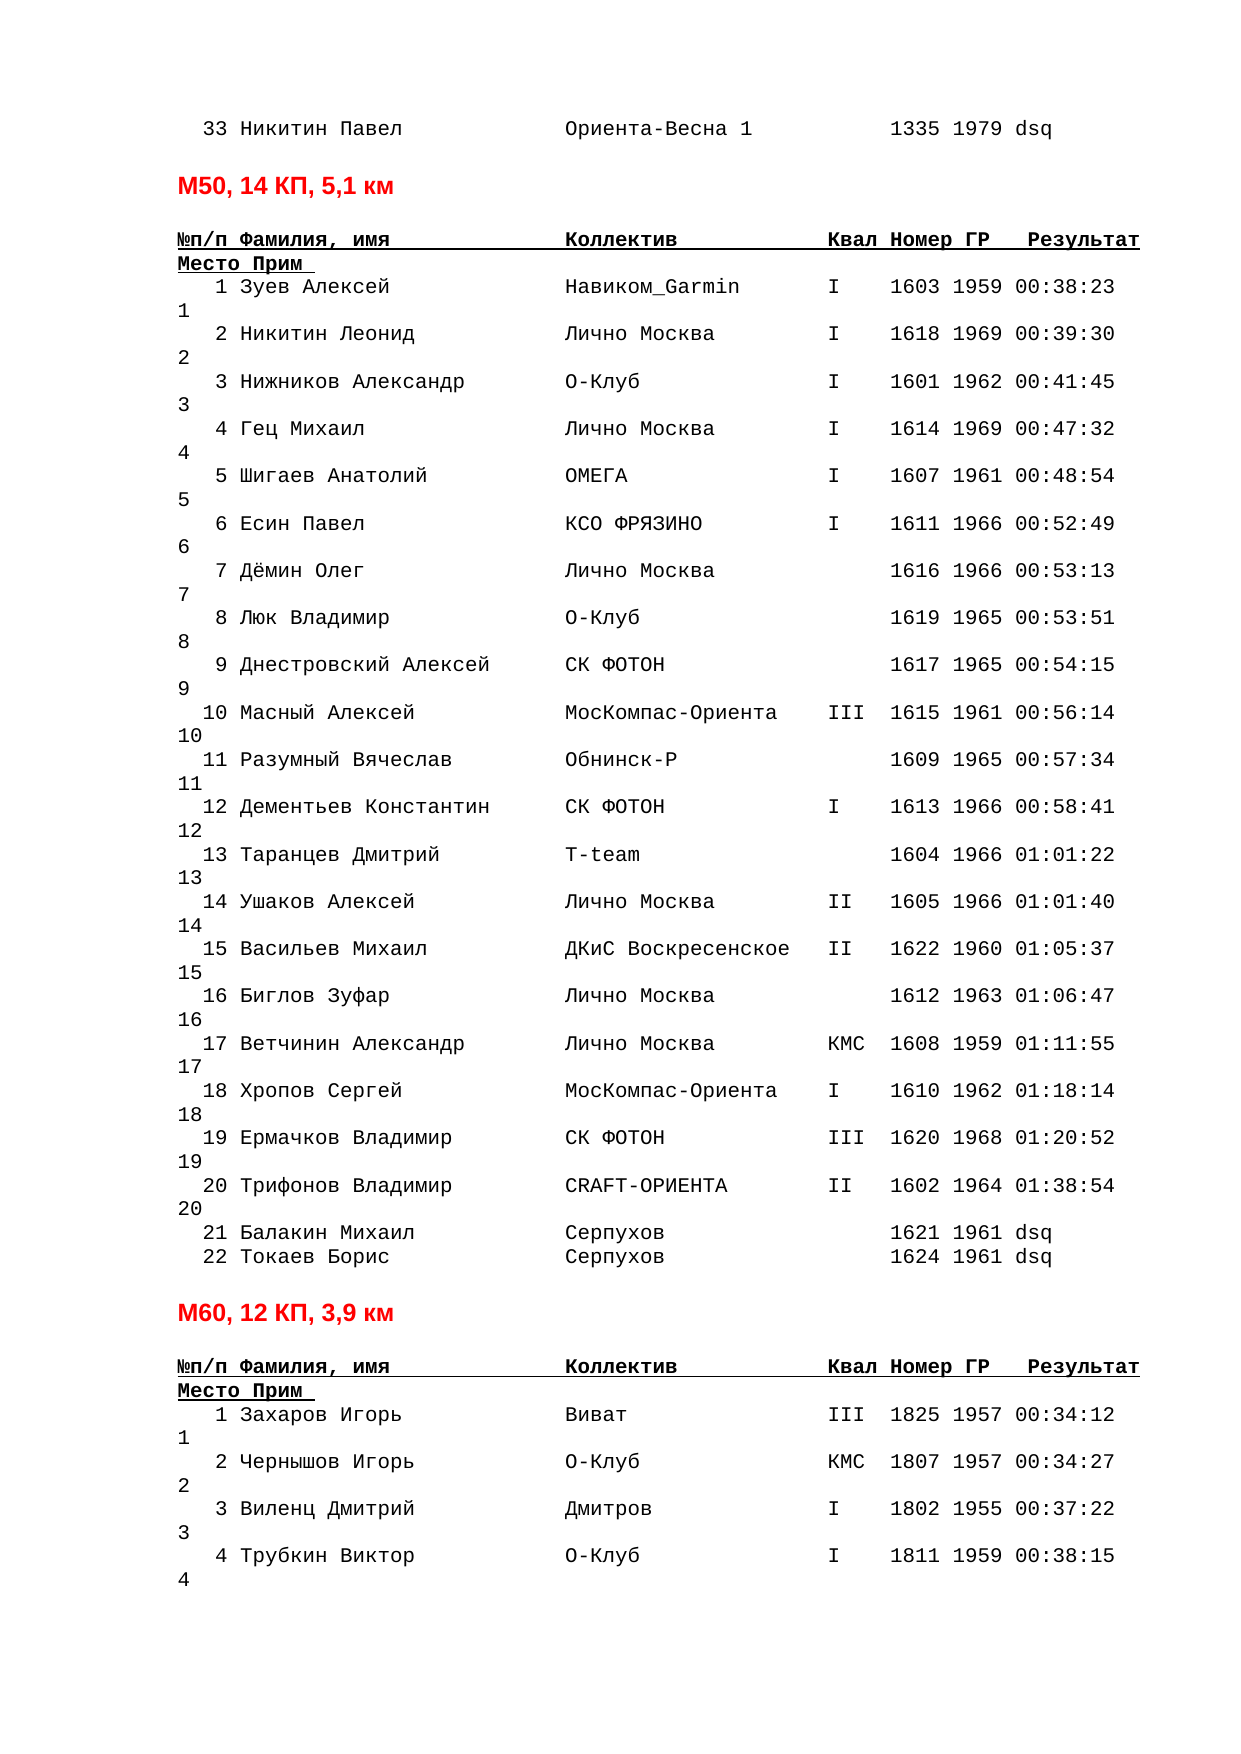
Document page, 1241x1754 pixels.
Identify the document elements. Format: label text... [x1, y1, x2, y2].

text 9 Днестровский Алексей СК ФОТОН 1617 1965 00:54:15 9 [177, 654, 1152, 702]
text 3 Виленц Дмитрий Дмитров I 1802 1955 00:37:22 3 [177, 1498, 1152, 1546]
text 14 Ушаков Алексей Лично Москва II 1605 1966 01:01:40 14 [177, 891, 1152, 938]
text 8 Люк Владимир О-Клуб 1619 1965 00:53:51 8 [177, 607, 1152, 654]
text №п/п Фамилия, имя Коллектив Квал Номер ГР Результат Место Прим [177, 229, 1152, 276]
text 5 Шигаев Анатолий ОМЕГА I 1607 1961 00:48:54 5 [177, 465, 1152, 513]
text 3 Нижников Александр О-Клуб I 1601 1962 00:41:45 3 [177, 371, 1152, 418]
text 7 Дёмин Олег Лично Москва 1616 1966 00:53:13 7 [177, 560, 1152, 607]
text 21 Балакин Михаил Серпухов 1621 1961 dsq [177, 1222, 1152, 1246]
text 19 Ермачков Владимир СК ФОТОН III 1620 1968 01:20:52 19 [177, 1127, 1152, 1175]
text 20 Трифонов Владимир CRAFT-ОРИЕНТА II 1602 1964 01:38:54 20 [177, 1175, 1152, 1222]
text 11 Разумный Вячеслав Обнинск-Р 1609 1965 00:57:34 11 [177, 749, 1152, 796]
text М50, 14 КП, 5,1 км [177, 171, 1152, 200]
text 2 Чернышов Игорь О-Клуб КМС 1807 1957 00:34:27 2 [177, 1451, 1152, 1498]
text 13 Таранцев Дмитрий T-team 1604 1966 01:01:22 13 [177, 844, 1152, 891]
text 4 Гец Михаил Лично Москва I 1614 1969 00:47:32 4 [177, 418, 1152, 465]
text 16 Биглов Зуфар Лично Москва 1612 1963 01:06:47 16 [177, 986, 1152, 1033]
text 1 Захаров Игорь Виват III 1825 1957 00:34:12 1 [177, 1404, 1152, 1451]
text 22 Токаев Борис Серпухов 1624 1961 dsq [177, 1246, 1152, 1269]
text 2 Никитин Леонид Лично Москва I 1618 1969 00:39:30 2 [177, 323, 1152, 371]
text 6 Есин Павел КСО ФРЯЗИНО I 1611 1966 00:52:49 6 [177, 513, 1152, 560]
text 15 Васильев Михаил ДКиС Воскресенское II 1622 1960 01:05:37 15 [177, 938, 1152, 986]
text 17 Ветчинин Александр Лично Москва КМС 1608 1959 01:11:55 17 [177, 1033, 1152, 1080]
text М60, 12 КП, 3,9 км [177, 1298, 1152, 1327]
text 33 Никитин Павел Ориента-Весна 1 1335 1979 dsq [177, 118, 1152, 142]
text №п/п Фамилия, имя Коллектив Квал Номер ГР Результат Место Прим [177, 1356, 1152, 1404]
text 1 Зуев Алексей Навиком_Garmin I 1603 1959 00:38:23 1 [177, 276, 1152, 323]
text 18 Хропов Сергей МосКомпас-Ориента I 1610 1962 01:18:14 18 [177, 1080, 1152, 1127]
text 4 Трубкин Виктор О-Клуб I 1811 1959 00:38:15 4 [177, 1546, 1152, 1593]
text 10 Масный Алексей МосКомпас-Ориента III 1615 1961 00:56:14 10 [177, 702, 1152, 749]
text 12 Дементьев Константин СК ФОТОН I 1613 1966 00:58:41 12 [177, 796, 1152, 844]
